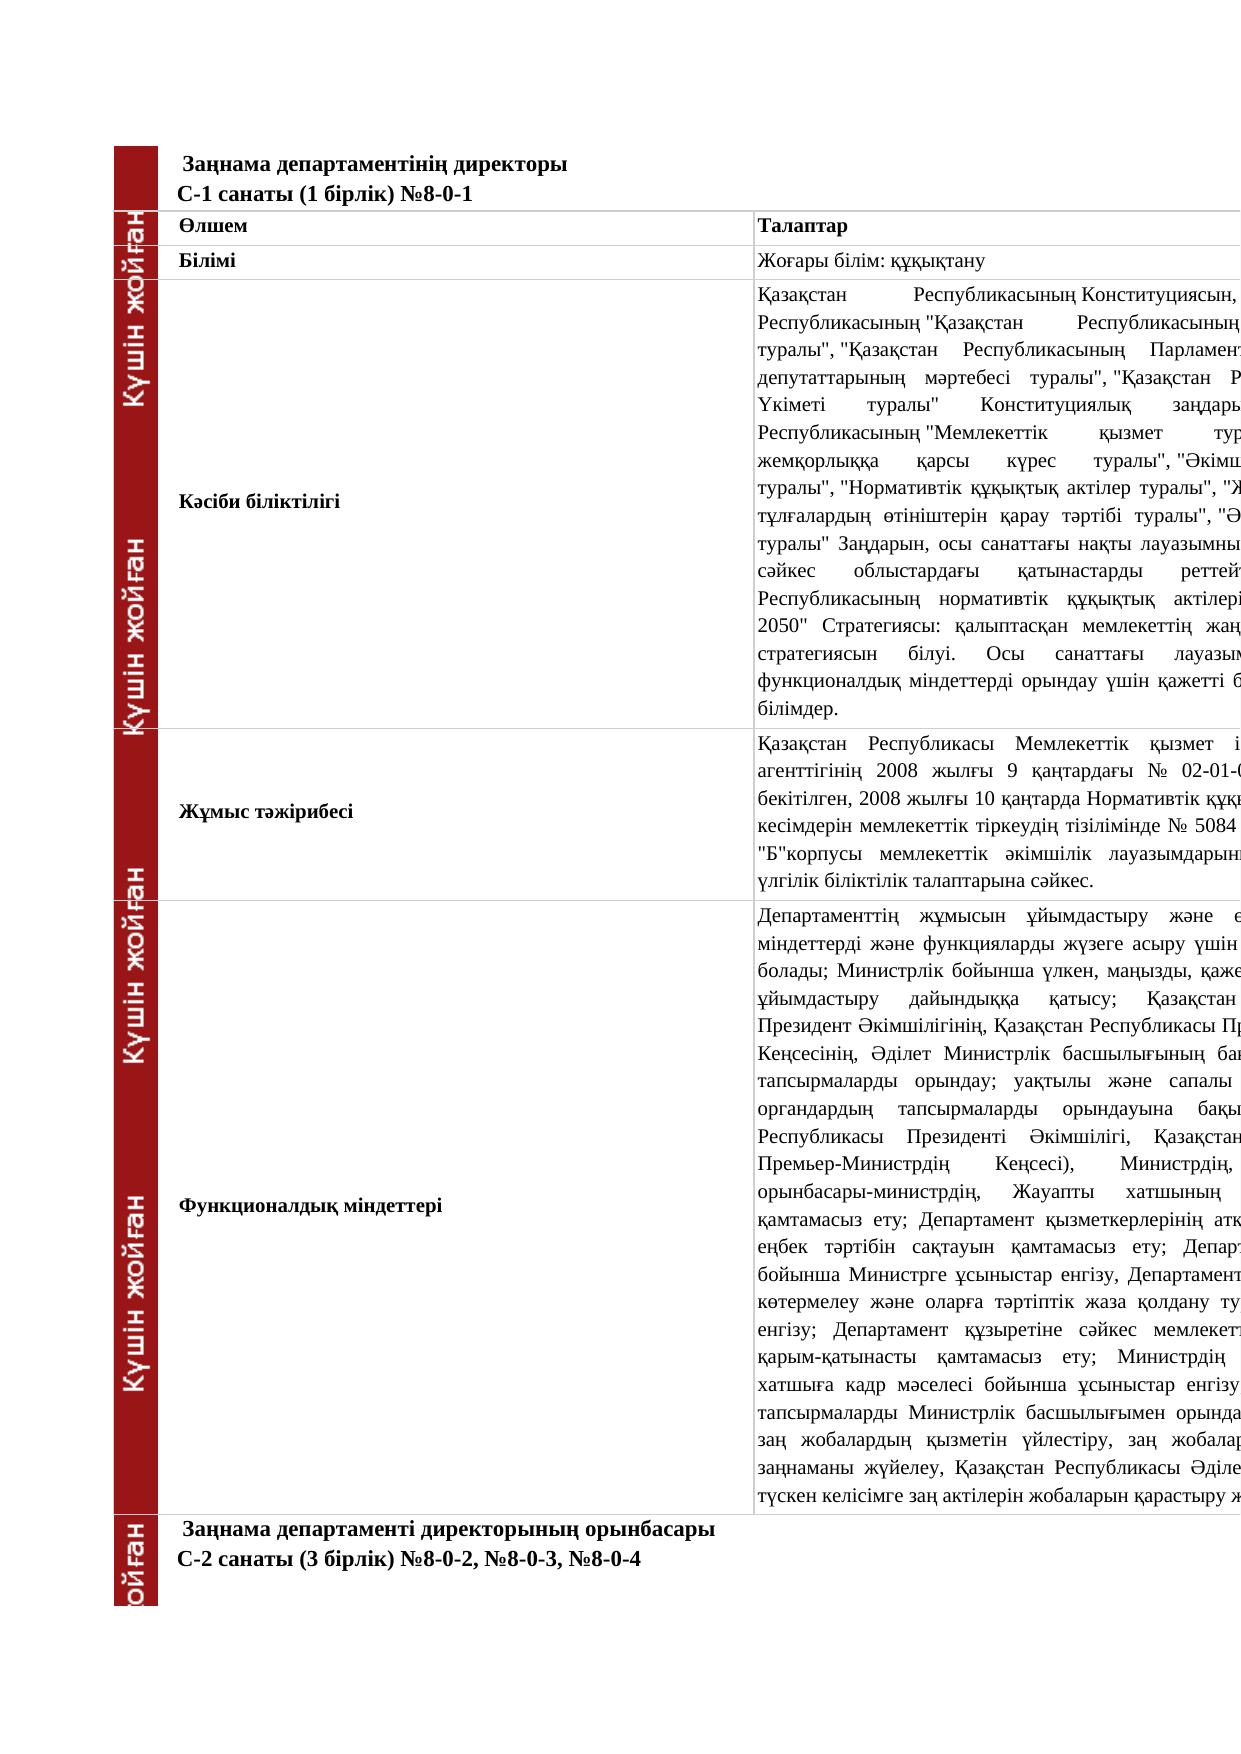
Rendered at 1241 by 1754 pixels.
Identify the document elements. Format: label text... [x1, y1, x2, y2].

table_cell Кәсіби біліктілігі [114, 280, 753, 728]
table_cell Функционалдық міндеттері [114, 901, 753, 1514]
picture [114, 1572, 158, 1606]
table_cell Жоғары білім: құқықтану [755, 246, 1240, 279]
table_header Өлшем [114, 212, 753, 245]
table_cell Қазақстан Республикасы Мемлекеттік қызмет істері жөніндегі агенттігінің 2008 жылғы 9 қаңтардағы № 02-01-02/5 бұйрығымен бекітілген, 2008 жылғы 10 қаңтарда Нормативтік құқықтық актілердің кесімдерін мемлекеттік тіркеудің тізілімінде № 5084 болып тіркелген "Б"корпусы мемлекеттік әкімшілік лауазымдарының санаттарына үлгілік біліктілік талаптарына сәйкес. [755, 729, 1240, 900]
picture [114, 146, 158, 150]
table_cell Білімі [114, 246, 753, 279]
table_cell Департаменттің жұмысын ұйымдастыру және өзіне жүктелген міндеттерді және функцияларды жүзеге асыру үшін дербес жауапты болады; Министрлік бойынша үлкен, маңызды, қажетті іс-шараларда ұйымдастыру дайындыққа қатысу; Қазақстан Республикасы Президент Әкімшілігінің, Қазақстан Республикасы Премьер-Министрі Кеңсесінің, Әділет Министрлік басшылығының бақылаудағы қиын тапсырмаларды орындау; уақтылы және сапалы жоғары тұрған органдардың тапсырмаларды орындауына бақылау (Қазақстан Республикасы Президенті Әкімшілігі, Қазақстан Республикасы Премьер-Министрдің Кеңсесі), Министрдің, Министірдің орынбасары-министрдің, Жауапты хатшының тапсырмаларды қамтамасыз ету; Департамент қызметкерлерінің атқарушылық және еңбек тәртібін сақтауын қамтамасыз ету; Департамент құзыреті бойынша Министрге ұсыныстар енгізу, Департамент қызметкерлерін көтермелеу және оларға тәртіптік жаза қолдану туралы ұсыныстар енгізу; Департамент құзыретіне сәйкес мемлекеттік органдармен қарым-қатынасты қамтамасыз ету; Министрдің және Жауапты хатшыға кадр мәселесі бойынша ұсыныстар енгізу; және басқа да тапсырмаларды Министрлік басшылығымен орындау жүзеге асыру; заң жобалардың қызметін үйлестіру, заң жобалардың сараптама, заңнаманы жүйелеу, Қазақстан Республикасы Әділет Министрлігіне түскен келісімге заң актілерін жобаларын қарастыру және әзірлеу. [755, 901, 1240, 1514]
text Заңнама департаменті директорының орынбасары С-2 санаты (3 бірлік) №8-0-2, №8-0-3, №8-0-4 [112, 1515, 1128, 1572]
table_header Талаптар [755, 212, 1240, 245]
table_cell Жұмыс тәжірибесі [114, 729, 753, 900]
table_cell Қазақстан Республикасының Конституциясын, Қазақстан Республикасының "Қазақстан Республикасының Президенті туралы", "Қазақстан Республикасының Парламентi және оның депутаттарының мәртебесi туралы", "Қазақстан Республикасының Үкіметі туралы" Конституциялық заңдарын, Қазақстан Республикасының "Мемлекеттік қызмет туралы", "Сыбайлас жемқорлыққа қарсы күрес туралы", "Әкімшілік рәсімдер туралы", "Нормативтік құқықтық актілер туралы", "Жеке және заңды тұлғалардың өтiнiштерiн қарау тәртiбi туралы", "Әділет органдары туралы" Заңдарын, осы санаттағы нақты лауазымның мамандануына сәйкес облыстардағы қатынастарды реттейтін Қазақстан Республикасының нормативтік құқықтық актілерін, "Қазақстан – 2050" Стратегиясы: қалыптасқан мемлекеттің жаңа саяси бағыты стратегиясын білуі. Осы санаттағы лауазымдар бойынша функционалдық міндеттерді орындау үшін қажетті басқа да міндетті білімдер. [755, 280, 1240, 728]
text Заңнама департаментінің директоры С-1 санаты (1 бірлік) №8-0-1 [112, 150, 1128, 207]
